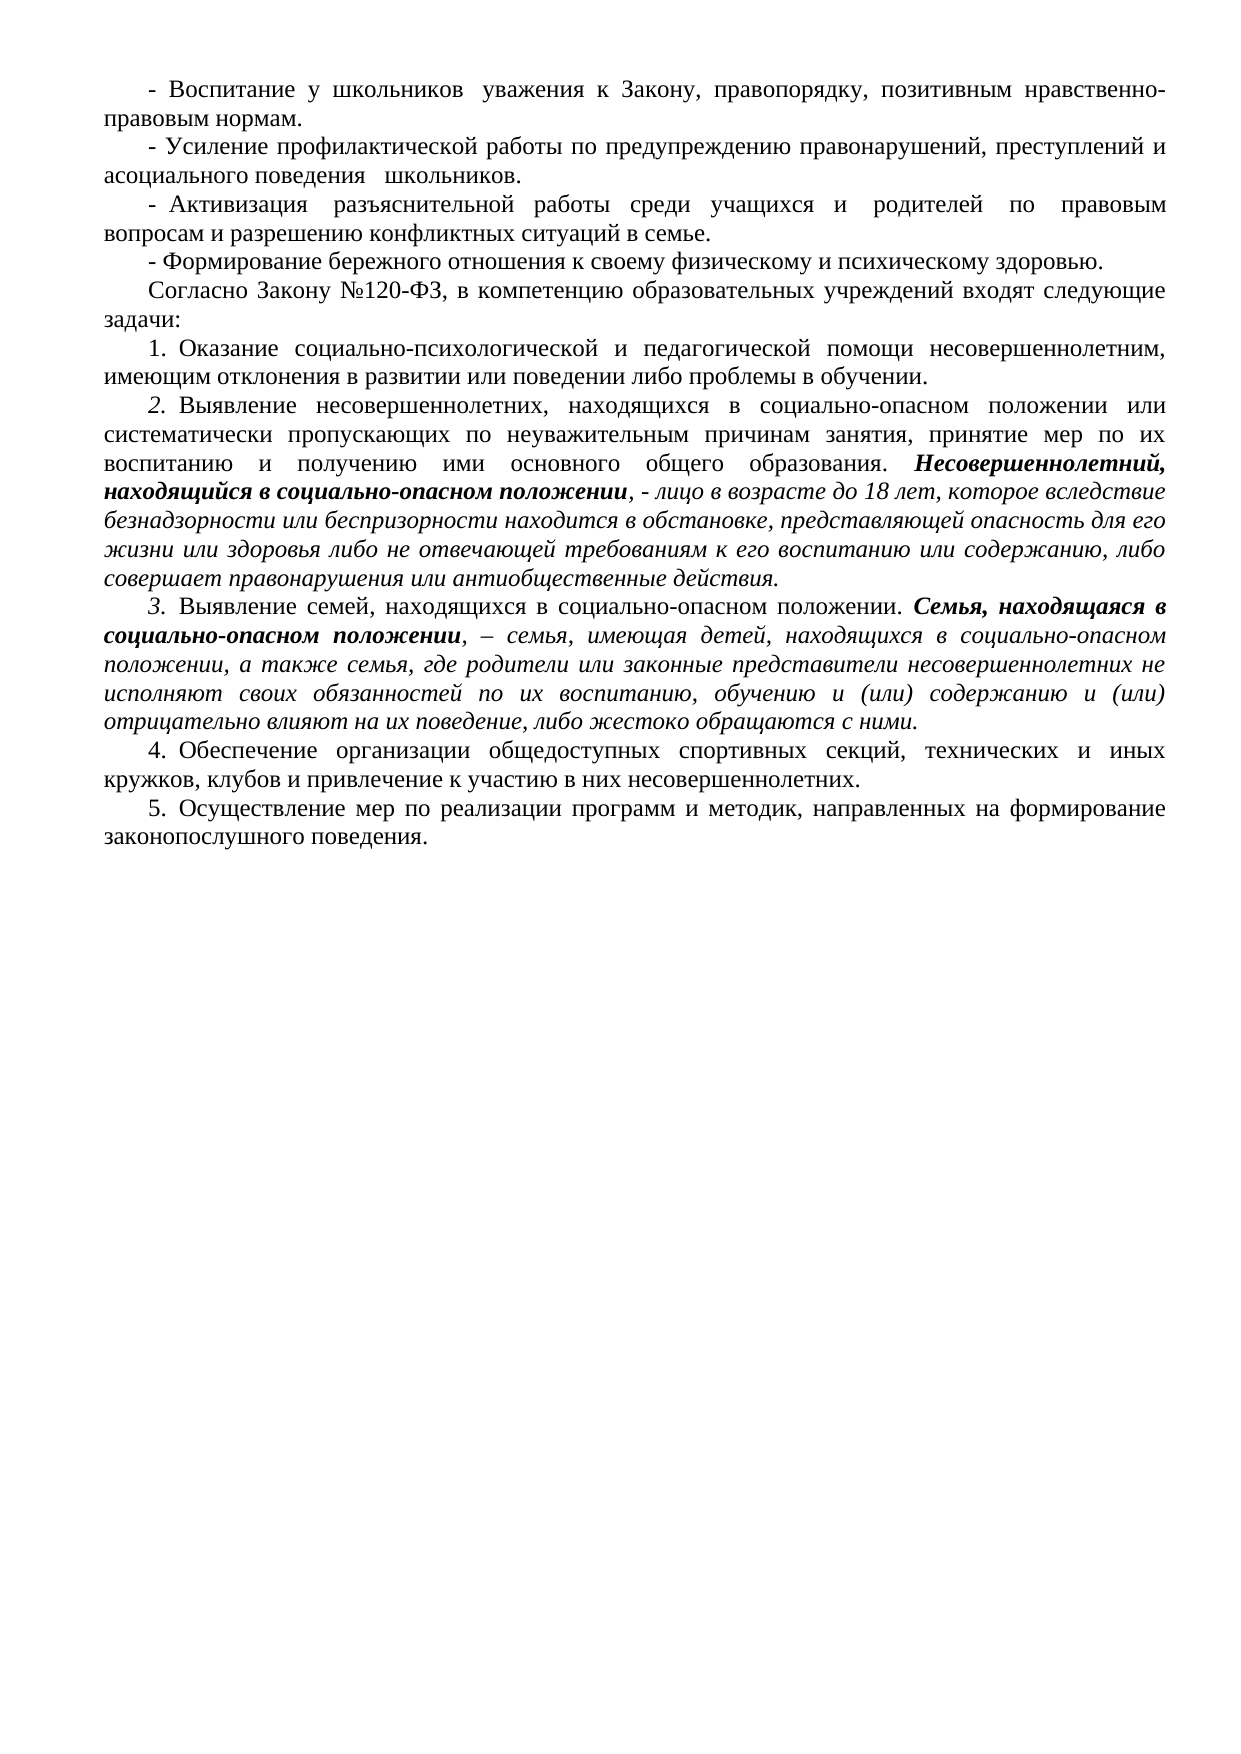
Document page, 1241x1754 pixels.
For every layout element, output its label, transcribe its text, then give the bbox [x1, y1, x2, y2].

text - Активизация разъяснительной работы среди учащихся и родителей по правовым вопросам и разрешению конфликтных ситуаций в семье. [103, 189, 1167, 246]
list Осуществление мер по реализации программ и методик, направленных на формирование законопослушного поведения. [103, 793, 1167, 850]
list Выявление семей, находящихся в социально-опасном положении. Семья, находящаяся в социально-опасном положении, – семья, имеющая детей, находящихся в социально-опасном положении, а также семья, где родители или законные представители несовершеннолетних не исполняют своих обязанностей по их воспитанию, обучению и (или) содержанию и (или) отрицательно влияют на их поведение, либо жестоко обращаются с ними. [103, 591, 1167, 735]
list Выявление несовершеннолетних, находящихся в социально-опасном положении или систематически пропускающих по неуважительным причинам занятия, принятие мер по их воспитанию и получению ими основного общего образования. Несовершеннолетний, находящийся в социально-опасном положении, - лицо в возрасте до 18 лет, которое вследствие безнадзорности или беспризорности находится в обстановке, представляющей опасность для его жизни или здоровья либо не отвечающей требованиям к его воспитанию или содержанию, либо совершает правонарушения или антиобщественные действия. [103, 390, 1167, 591]
text Согласно Закону №120-ФЗ, в компетенцию образовательных учреждений входят следующие задачи: [103, 275, 1167, 333]
text - Воспитание у школьников уважения к Закону, правопорядку, позитивным нравственно-правовым нормам. [103, 74, 1167, 131]
list Оказание социально-психологической и педагогической помощи несовершеннолетним, имеющим отклонения в развитии или поведении либо проблемы в обучении. [103, 333, 1167, 390]
list Обеспечение организации общедоступных спортивных секций, технических и иных кружков, клубов и привлечение к участию в них несовершеннолетних. [103, 735, 1167, 793]
text - Формирование бережного отношения к своему физическому и психическому здоровью. [103, 246, 1167, 275]
text - Усиление профилактической работы по предупреждению правонарушений, преступлений и асоциального поведения школьников. [103, 131, 1167, 189]
